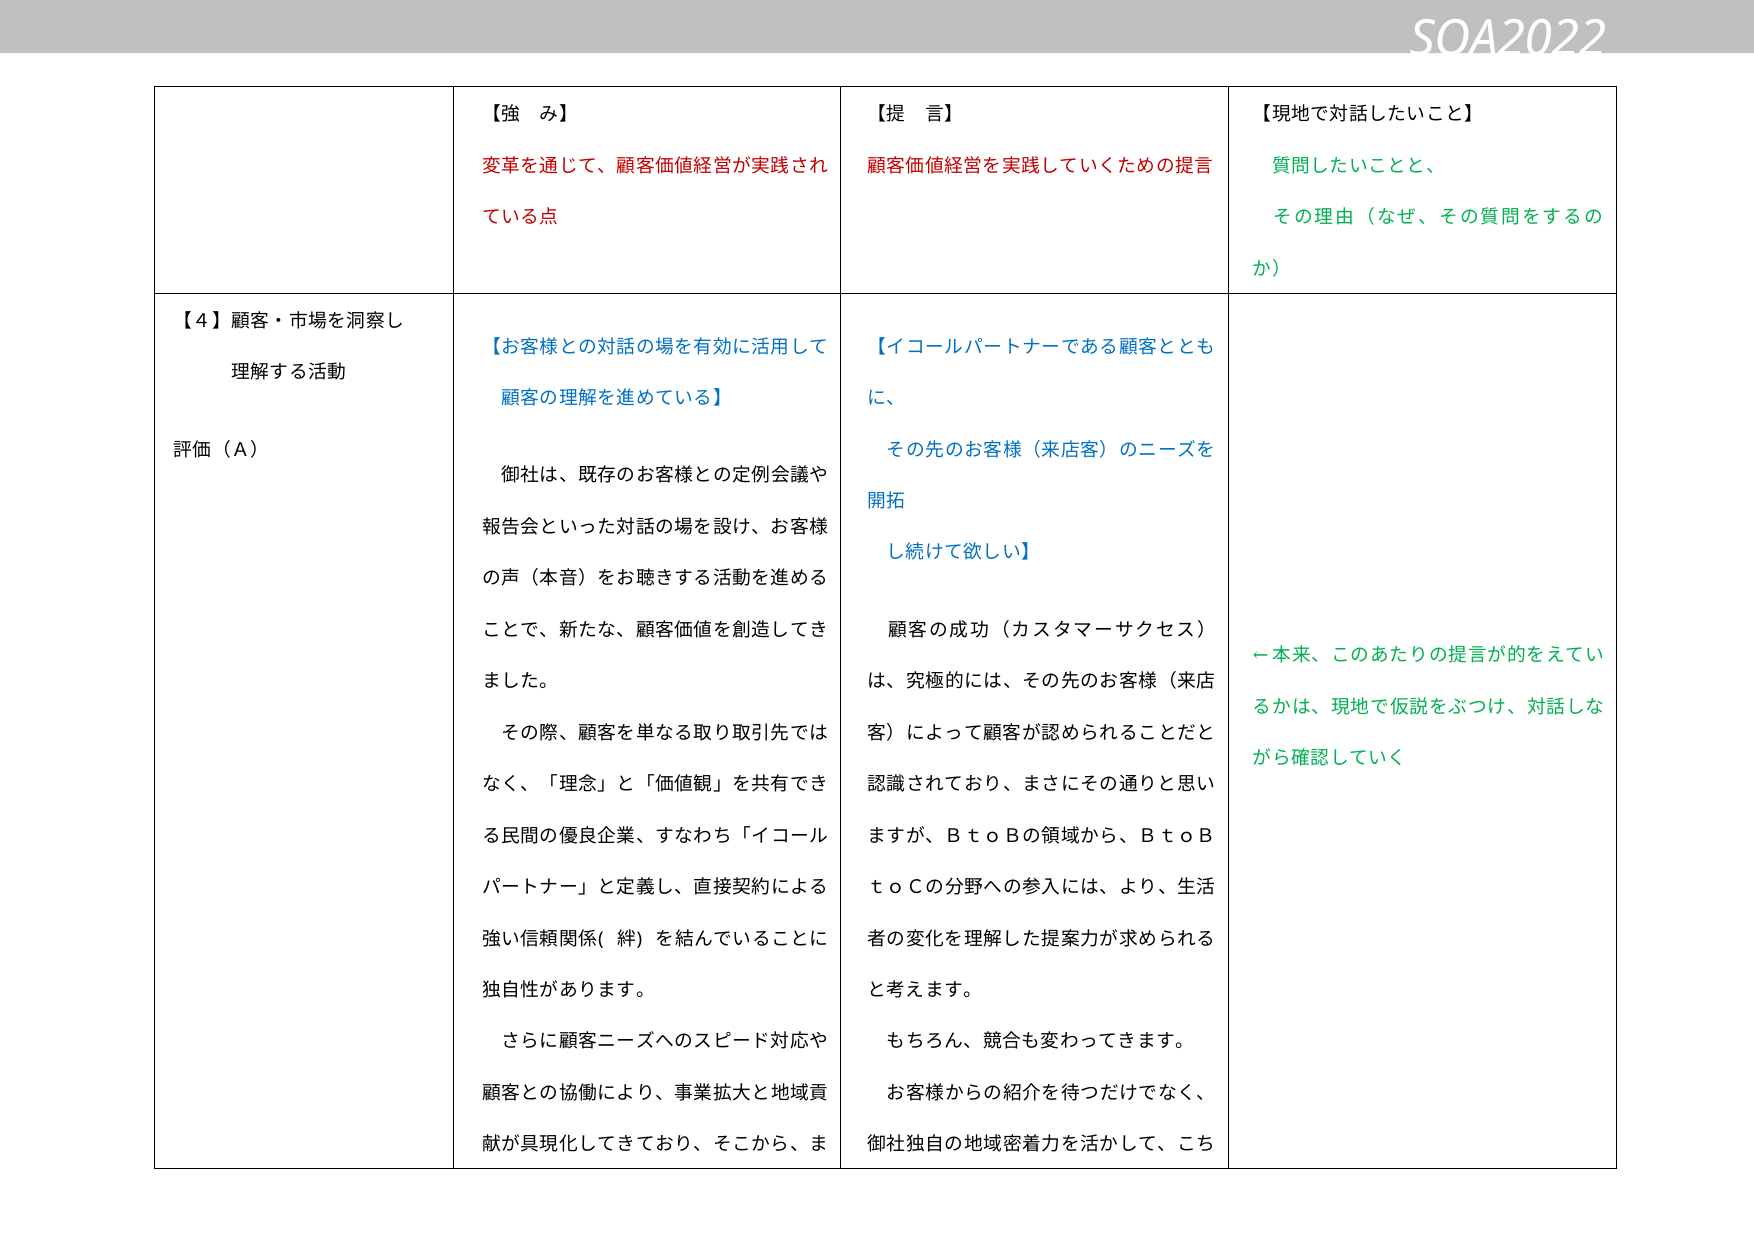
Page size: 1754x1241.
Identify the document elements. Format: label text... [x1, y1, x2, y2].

table_header 【提 言】 顧客価値経営を実践していくための提言 [841, 87, 1228, 292]
table_header 【現地で対話したいこと】 質問したいことと、 その理由（なぜ、その質問をするのか） [1229, 87, 1616, 292]
table_header [155, 87, 453, 292]
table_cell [1229, 294, 1616, 1168]
table_header 【強 み】 変革を通じて、顧客価値経営が実践されている点 [454, 87, 840, 292]
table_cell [155, 294, 453, 1168]
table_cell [841, 294, 1228, 1168]
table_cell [454, 294, 840, 1168]
